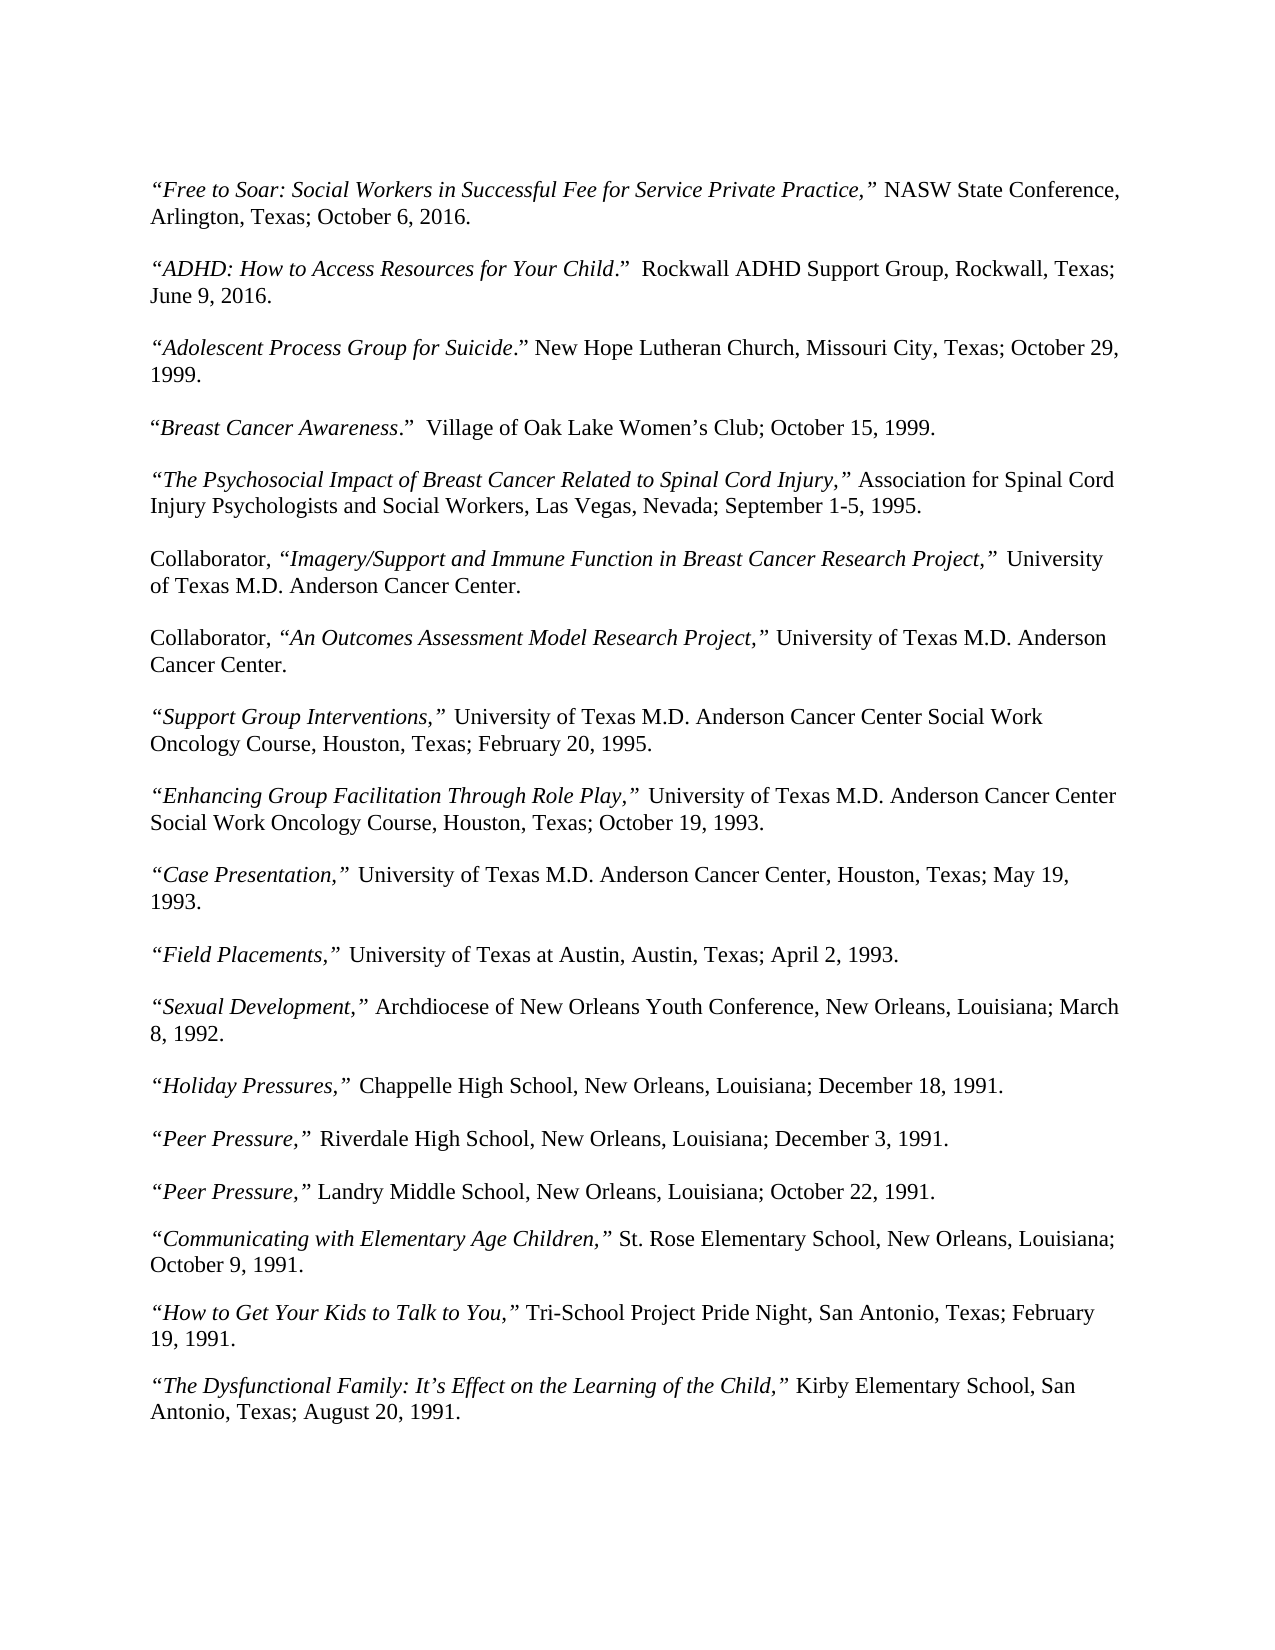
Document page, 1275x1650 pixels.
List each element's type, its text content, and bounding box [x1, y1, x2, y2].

text “The Dysfunctional Family: It’s Effect on the Learning of the Child,” Kirby Elementary School, San Antonio, Texas; August 20, 1991. [150, 1372, 1125, 1425]
text “Adolescent Process Group for Suicide.” New Hope Lutheran Church, Missouri City, Texas; October 29, 1999. [150, 334, 1125, 387]
text “Peer Pressure,” Landry Middle School, New Orleans, Louisiana; October 22, 1991. [150, 1178, 1125, 1204]
text Collaborator, “An Outcomes Assessment Model Research Project,” University of Texas M.D. Anderson Cancer Center. [150, 624, 1125, 677]
text “ADHD: How to Access Resources for Your Child.” Rockwall ADHD Support Group, Rockwall, Texas; June 9, 2016. [150, 255, 1125, 308]
text “The Psychosocial Impact of Breast Cancer Related to Spinal Cord Injury,” Association for Spinal Cord Injury Psychologists and Social Workers, Las Vegas, Nevada; September 1-5, 1995. [150, 466, 1125, 519]
text “How to Get Your Kids to Talk to You,” Tri-School Project Pride Night, San Antonio, Texas; February 19, 1991. [150, 1298, 1125, 1351]
text “Peer Pressure,” Riverdale High School, New Orleans, Louisiana; December 3, 1991. [150, 1125, 1125, 1151]
text “Breast Cancer Awareness.” Village of Oak Lake Women’s Club; October 15, 1999. [150, 413, 1125, 440]
text “Field Placements,” University of Texas at Austin, Austin, Texas; April 2, 1993. [150, 941, 1125, 967]
text “Holiday Pressures,” Chappelle High School, New Orleans, Louisiana; December 18, 1991. [150, 1072, 1125, 1099]
text “Free to Soar: Social Workers in Successful Fee for Service Private Practice,” NASW State Conference, Arlington, Texas; October 6, 2016. [150, 176, 1125, 229]
text “Case Presentation,” University of Texas M.D. Anderson Cancer Center, Houston, Texas; May 19, 1993. [150, 862, 1125, 914]
text “Enhancing Group Facilitation Through Role Play,” University of Texas M.D. Anderson Cancer Center Social Work Oncology Course, Houston, Texas; October 19, 1993. [150, 782, 1125, 835]
text Collaborator, “Imagery/Support and Immune Function in Breast Cancer Research Project,” University of Texas M.D. Anderson Cancer Center. [150, 545, 1125, 598]
text “Sexual Development,” Archdiocese of New Orleans Youth Conference, New Orleans, Louisiana; March 8, 1992. [150, 993, 1125, 1046]
text “Support Group Interventions,” University of Texas M.D. Anderson Cancer Center Social Work Oncology Course, Houston, Texas; February 20, 1995. [150, 703, 1125, 756]
text “Communicating with Elementary Age Children,” St. Rose Elementary School, New Orleans, Louisiana; October 9, 1991. [150, 1225, 1125, 1278]
